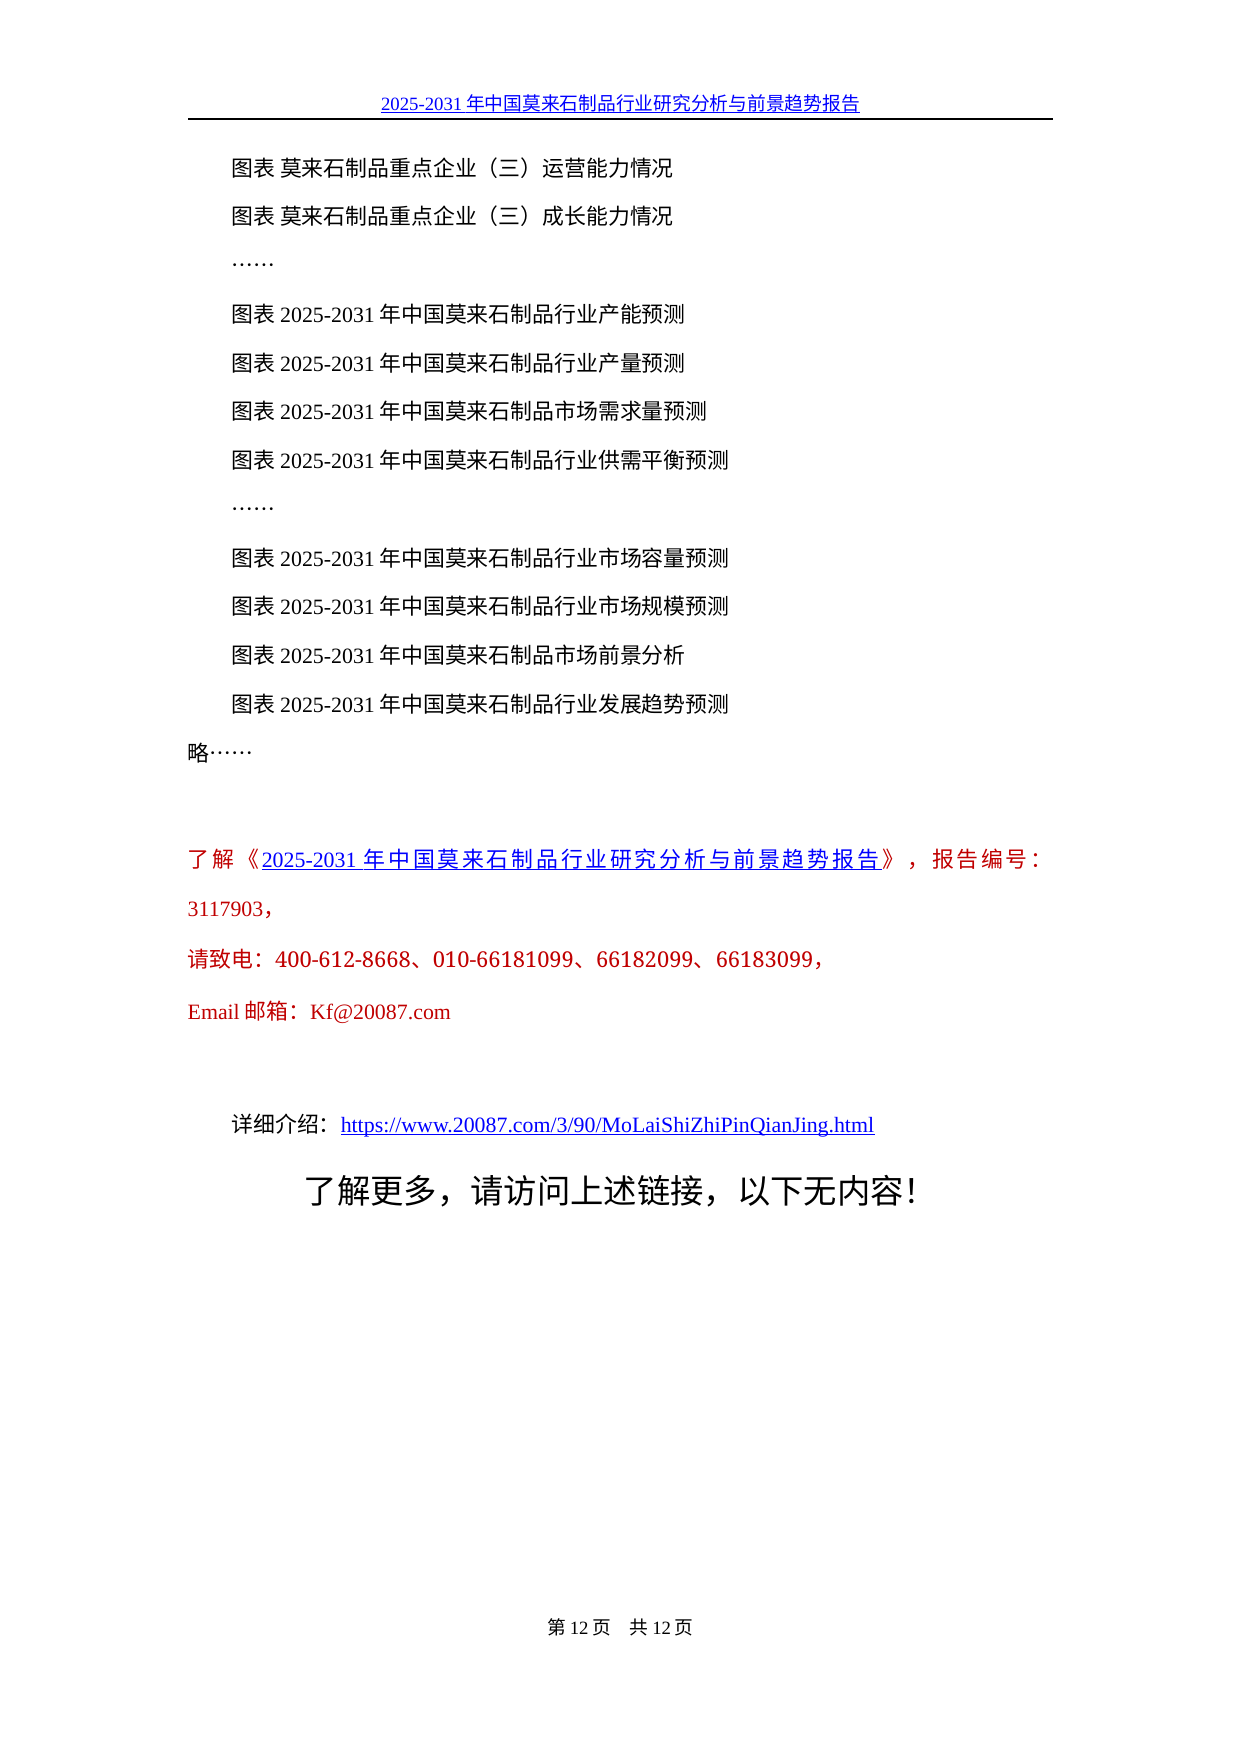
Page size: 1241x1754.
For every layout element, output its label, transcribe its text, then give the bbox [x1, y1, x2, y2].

title 了解更多，请访问上述链接，以下无内容！ [187, 1156, 1053, 1221]
text Email邮箱：Kf@20087.com [187, 993, 1053, 1026]
text 详细介绍：https://www.20087.com/3/90/MoLaiShiZhiPinQianJing.html [187, 1106, 1053, 1139]
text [187, 150, 1053, 768]
text 请致电：400-612-8668、010-66181099、66182099、66183099， [187, 942, 1053, 974]
text 了解《2025-2031年中国莫来石制品行业研究分析与前景趋势报告》，报告编号：3117903， [187, 842, 1053, 923]
